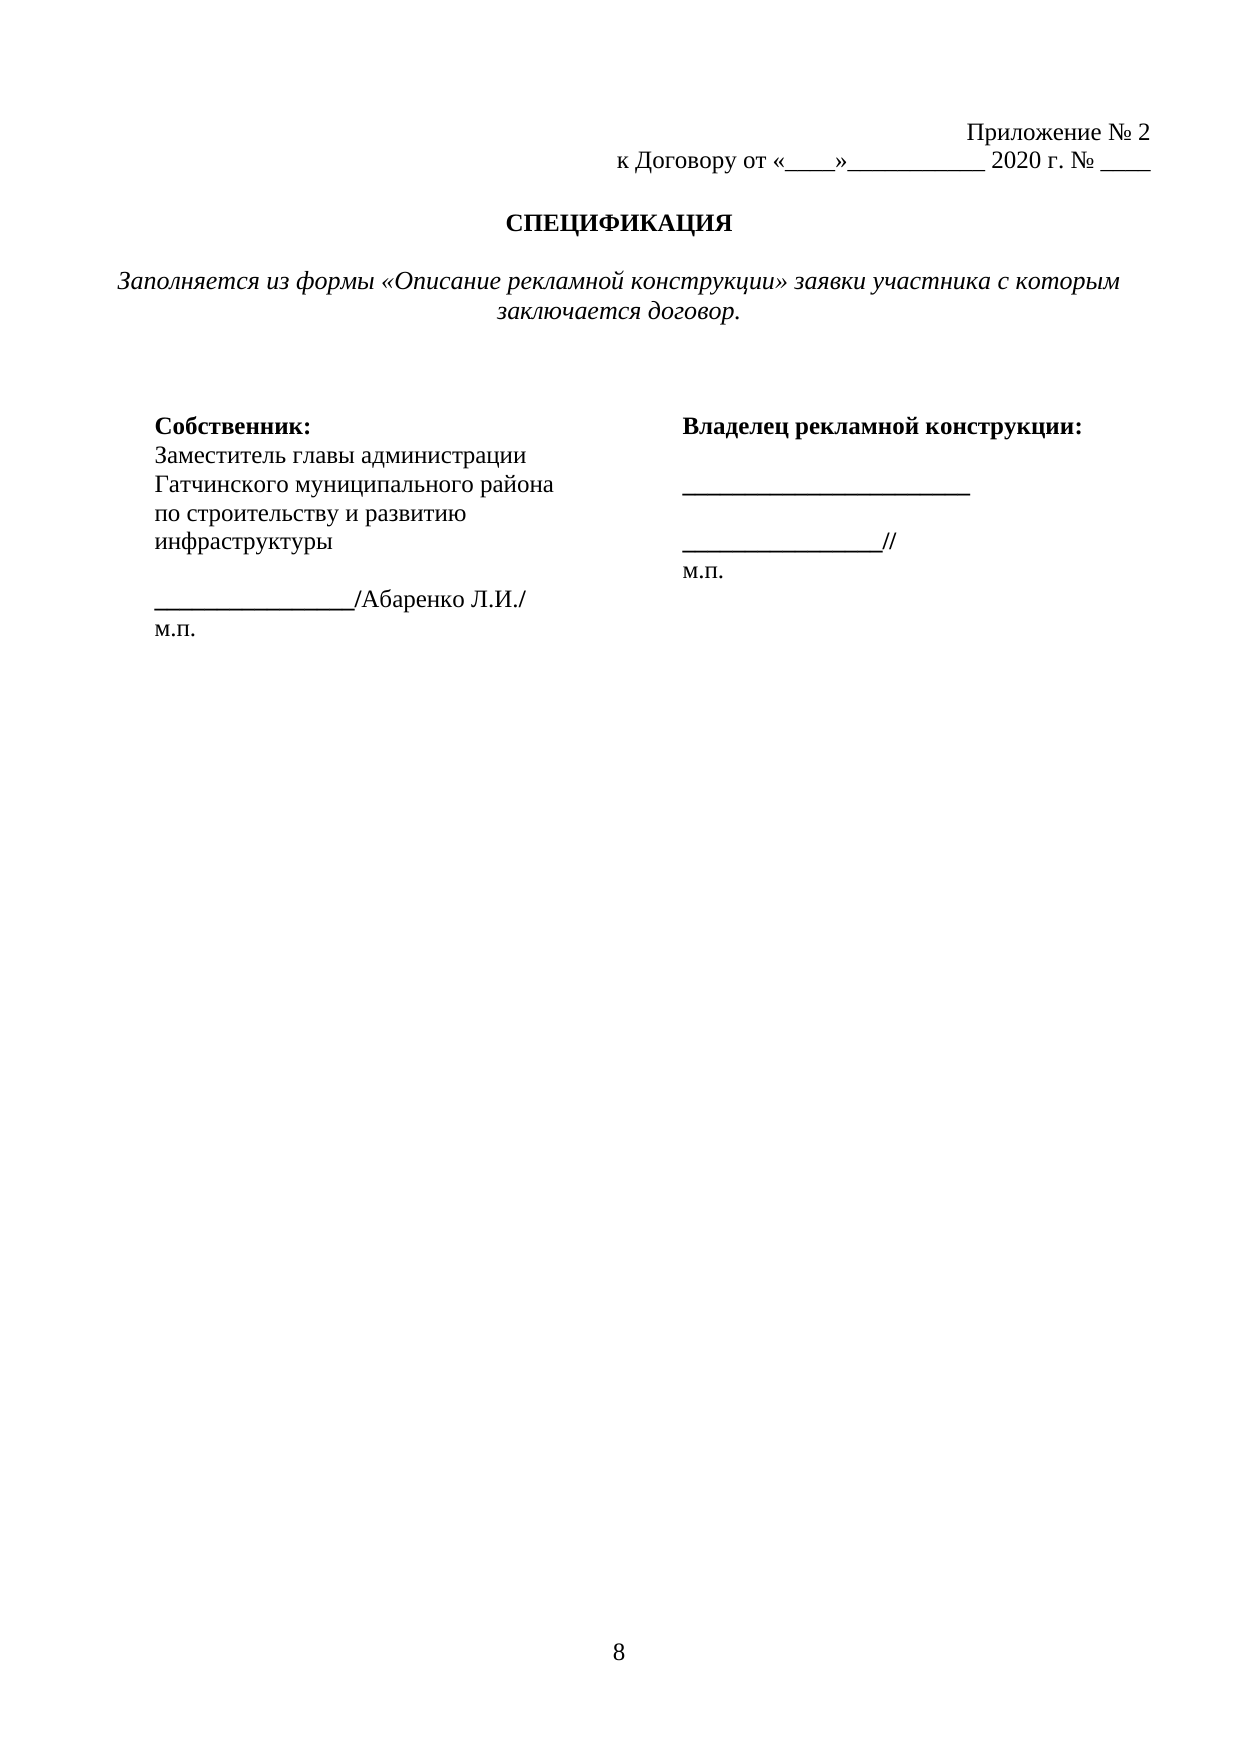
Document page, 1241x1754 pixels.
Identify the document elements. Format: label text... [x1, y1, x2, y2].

text СПЕЦИФИКАЦИЯ [75, 208, 1163, 236]
text Приложение № 2 [19, 117, 1150, 145]
text к Договору от «____»___________ 2020 г. № ____ [19, 145, 1150, 174]
table_header Владелец рекламной конструкции: _______________________ ________________// м.п. [671, 411, 1199, 670]
table_header Собственник: Заместитель главы администрации Гатчинского муниципального района по строительству и развитию инфраструктуры ________________/Абаренко Л.И./ м.п. [143, 411, 671, 670]
text Заполняется из формы «Описание рекламной конструкции» заявки участника с которым заключается договор. [75, 265, 1163, 325]
